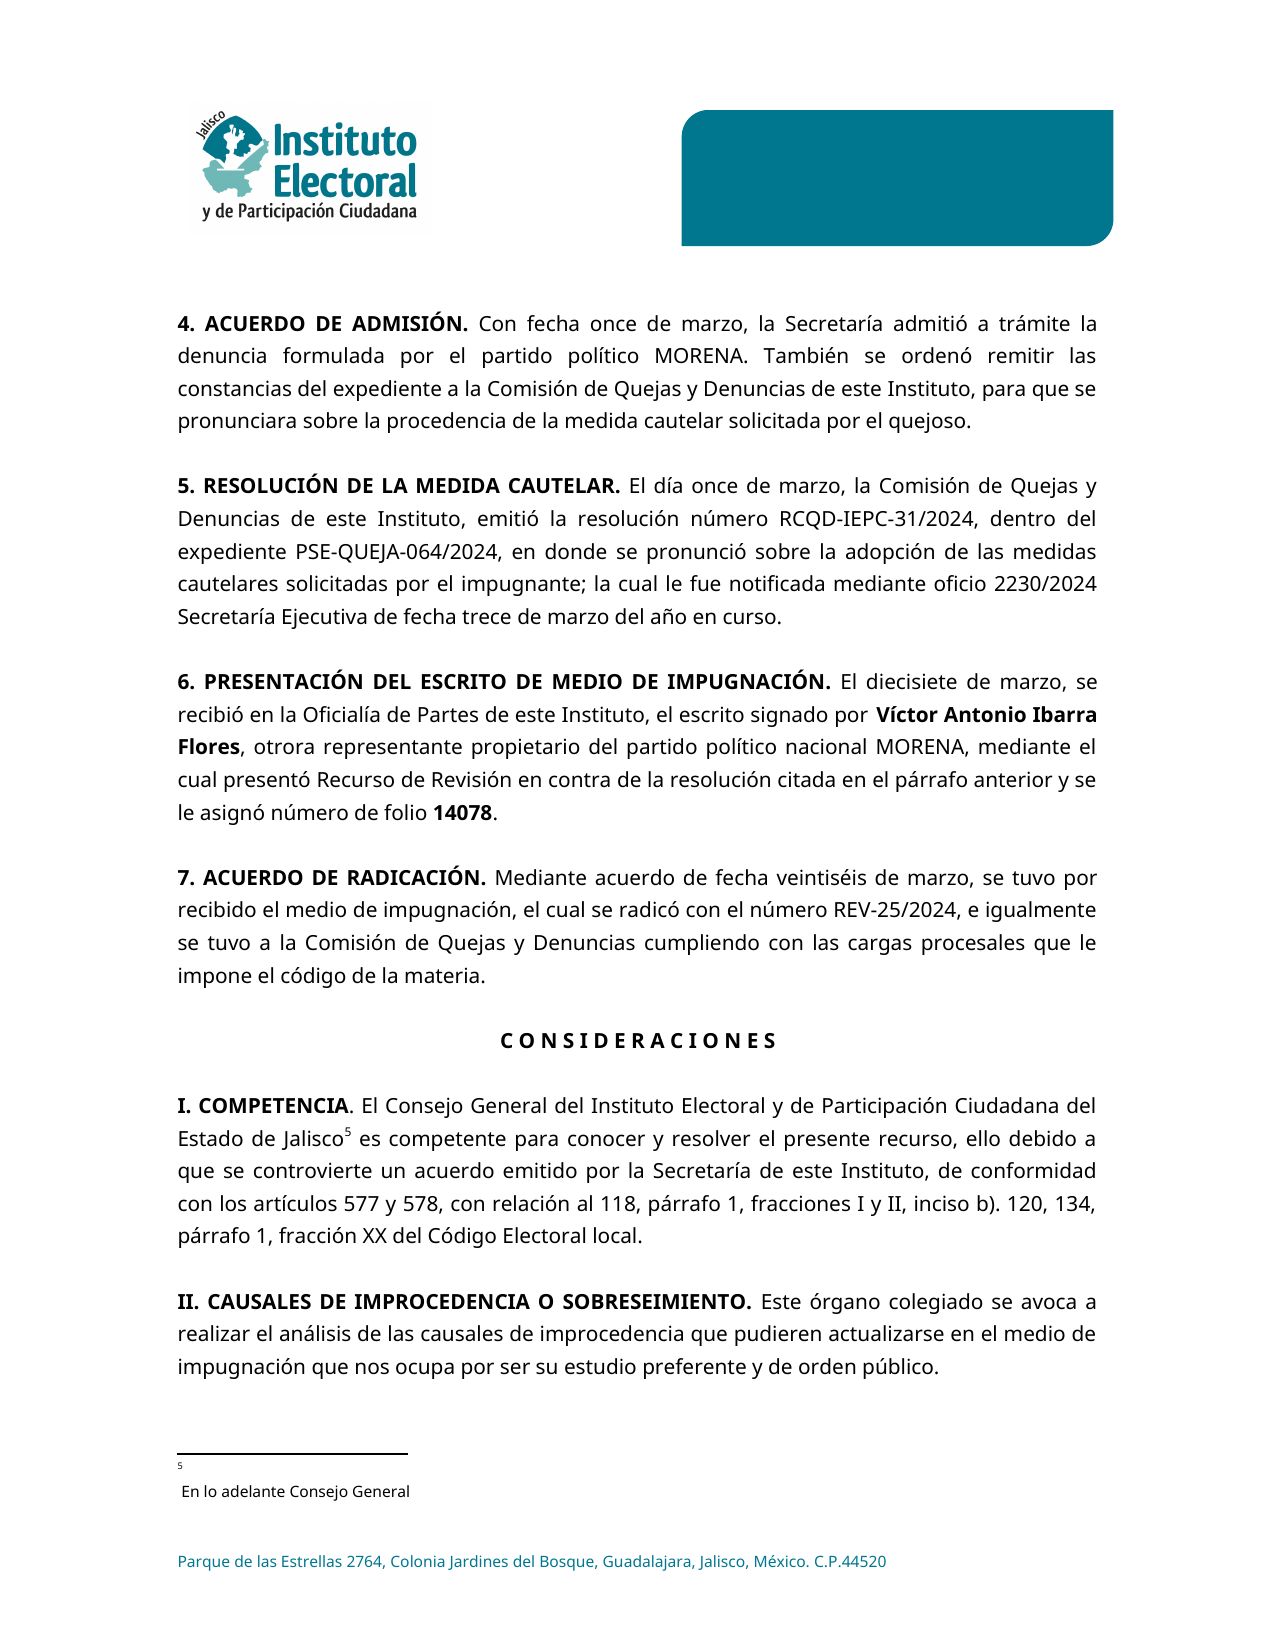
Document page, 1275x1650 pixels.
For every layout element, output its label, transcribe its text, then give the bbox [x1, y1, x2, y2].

text 4. ACUERDO DE ADMISIÓN. Con fecha once de marzo, la Secretaría admitió a trámite la denuncia formulada por el partido político MORENA. También se ordenó remitir las constancias del expediente a la Comisión de Quejas y Denuncias de este Instituto, para que se pronunciara sobre la procedencia de la medida cautelar solicitada por el quejoso. [177, 309, 1098, 435]
text 5. RESOLUCIÓN DE LA MEDIDA CAUTELAR. El día once de marzo, la Comisión de Quejas y Denuncias de este Instituto, emitió la resolución número RCQD-IEPC-31/2024, dentro del expediente PSE-QUEJA-064/2024, en donde se pronunció sobre la adopción de las medidas cautelares solicitadas por el impugnante; la cual le fue notificada mediante oficio 2230/2024 Secretaría Ejecutiva de fecha trece de marzo del año en curso. [177, 472, 1098, 631]
text 7. ACUERDO DE RADICACIÓN. Mediante acuerdo de fecha veintiséis de marzo, se tuvo por recibido el medio de impugnación, el cual se radicó con el número REV-25/2024, e igualmente se tuvo a la Comisión de Quejas y Denuncias cumpliendo con las cargas procesales que le impone el código de la materia. [177, 863, 1098, 989]
picture [188, 102, 434, 234]
text I. COMPETENCIA. El Consejo General del Instituto Electoral y de Participación Ciudadana del Estado de Jalisco es competente para conocer y resolver el presente recurso, ello debido a que se controvierte un acuerdo emitido por la Secretaría de este Instituto, de conformidad con los artículos 577 y 578, con relación al 118, párrafo 1, fracciones I y II, inciso b). 120, 134, párrafo 1, fracción XX del Código Electoral local. [177, 1091, 1098, 1250]
text 6. PRESENTACIÓN DEL ESCRITO DE MEDIO DE IMPUGNACIÓN. El diecisiete de marzo, se recibió en la Oficialía de Partes de este Instituto, el escrito signado por Víctor Antonio Ibarra Flores, otrora representante propietario del partido político nacional MORENA, mediante el cual presentó Recurso de Revisión en contra de la resolución citada en el párrafo anterior y se le asignó número de folio 14078. [177, 667, 1098, 826]
text II. CAUSALES DE IMPROCEDENCIA O SOBRESEIMIENTO. Este órgano colegiado se avoca a realizar el análisis de las causales de improcedencia que pudieren actualizarse en el medio de impugnación que nos ocupa por ser su estudio preferente y de orden público. [177, 1287, 1098, 1380]
text C O N S I D E R A C I O N E S [177, 1026, 1098, 1054]
